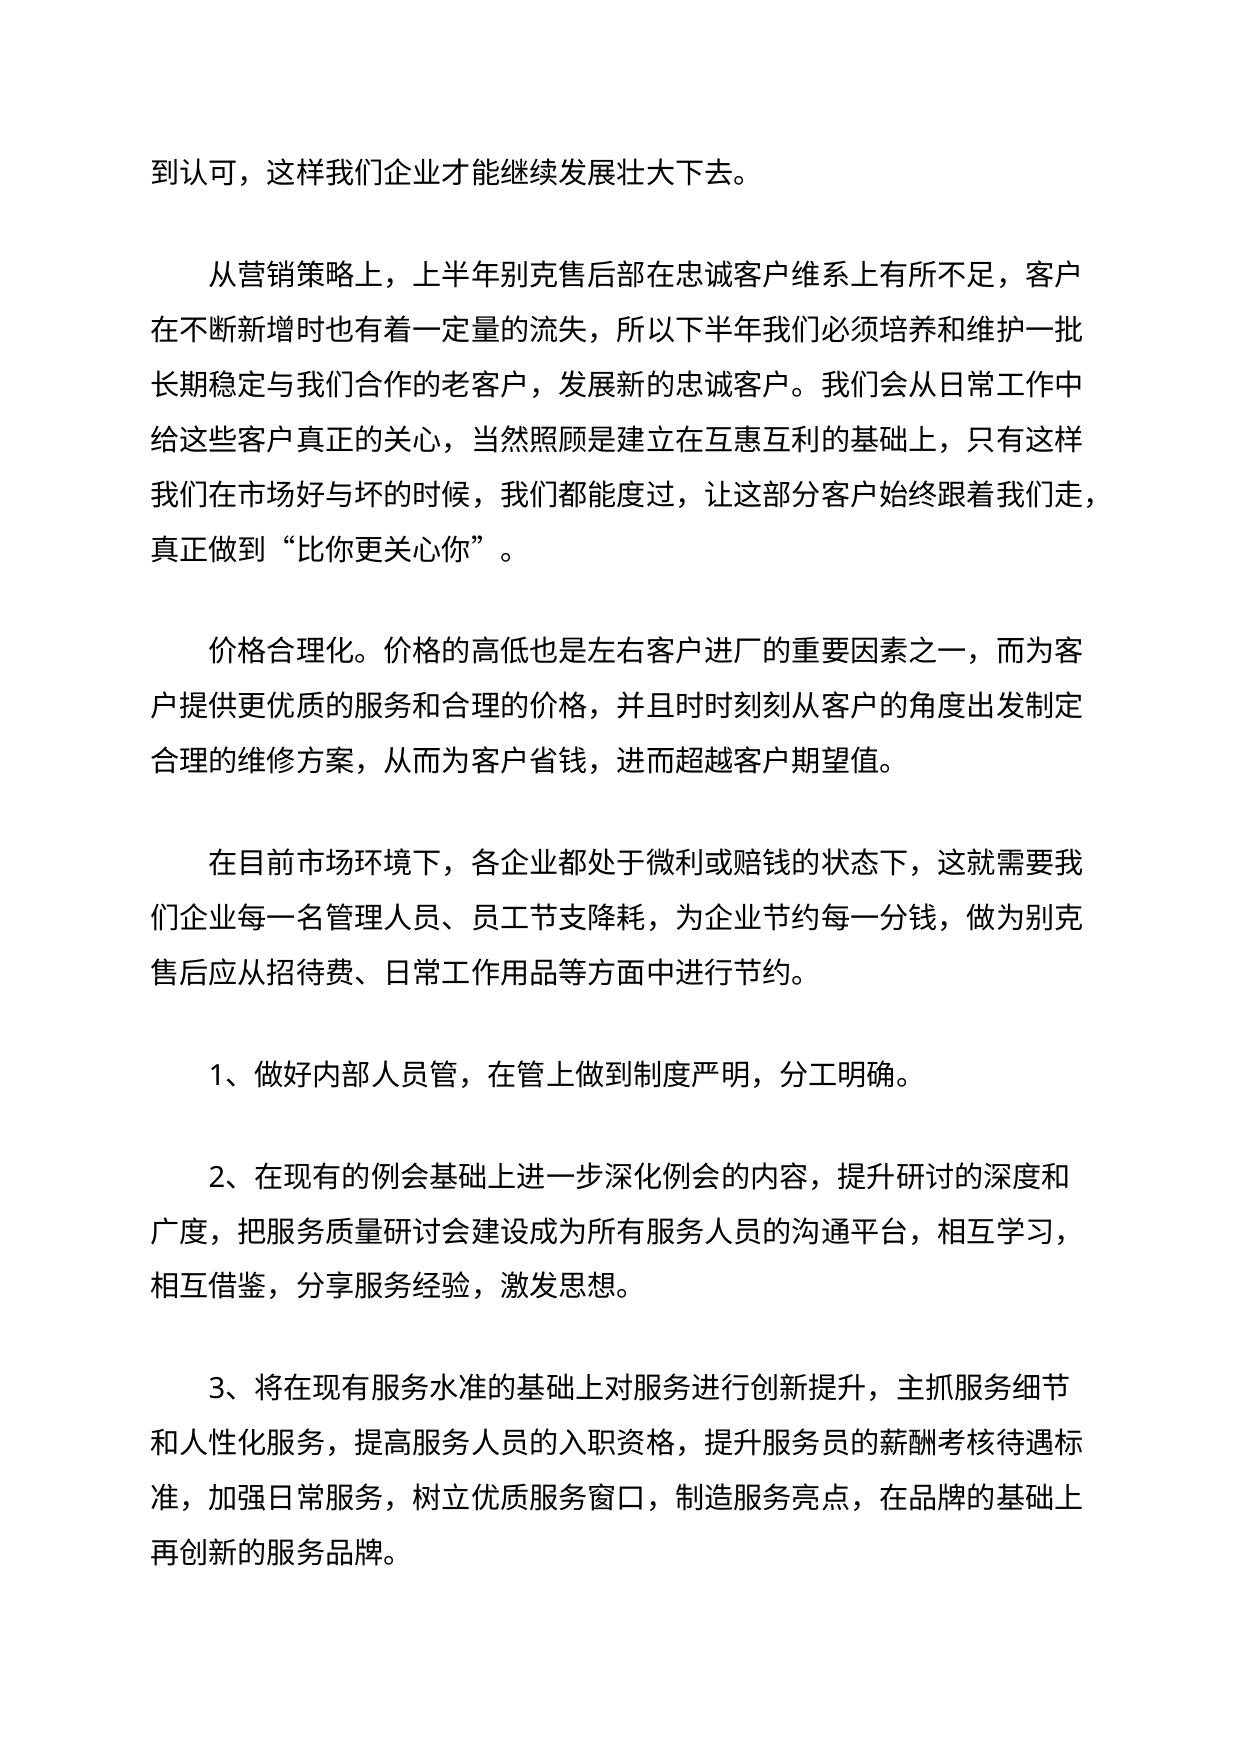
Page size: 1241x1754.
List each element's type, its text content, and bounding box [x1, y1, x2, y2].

text 3、将在现有服务水准的基础上对服务进行创新提升，主抓服务细节和人性化服务，提高服务人员的入职资格，提升服务员的薪酬考核待遇标准，加强日常服务，树立优质服务窗口，制造服务亮点，在品牌的基础上再创新的服务品牌。 [150, 1365, 1090, 1572]
text 在目前市场环境下，各企业都处于微利或赔钱的状态下，这就需要我们企业每一名管理人员、员工节支降耗，为企业节约每一分钱，做为别克售后应从招待费、日常工作用品等方面中进行节约。 [150, 839, 1090, 992]
text 1、做好内部人员管，在管上做到制度严明，分工明确。 [150, 1051, 1090, 1093]
text 2、在现有的例会基础上进一步深化例会的内容，提升研讨的深度和广度，把服务质量研讨会建设成为所有服务人员的沟通平台，相互学习，相互借鉴，分享服务经验，激发思想。 [150, 1153, 1090, 1305]
text 价格合理化。价格的高低也是左右客户进厂的重要因素之一，而为客户提供更优质的服务和合理的价格，并且时时刻刻从客户的角度出发制定合理的维修方案，从而为客户省钱，进而超越客户期望值。 [150, 628, 1090, 780]
text 从营销策略上，上半年别克售后部在忠诚客户维系上有所不足，客户在不断新增时也有着一定量的流失，所以下半年我们必须培养和维护一批长期稳定与我们合作的老客户，发展新的忠诚客户。我们会从日常工作中给这些客户真正的关心，当然照顾是建立在互惠互利的基础上，只有这样我们在市场好与坏的时候，我们都能度过，让这部分客户始终跟着我们走，真正做到“比你更关心你”。 [150, 252, 1090, 568]
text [150, 150, 1090, 192]
